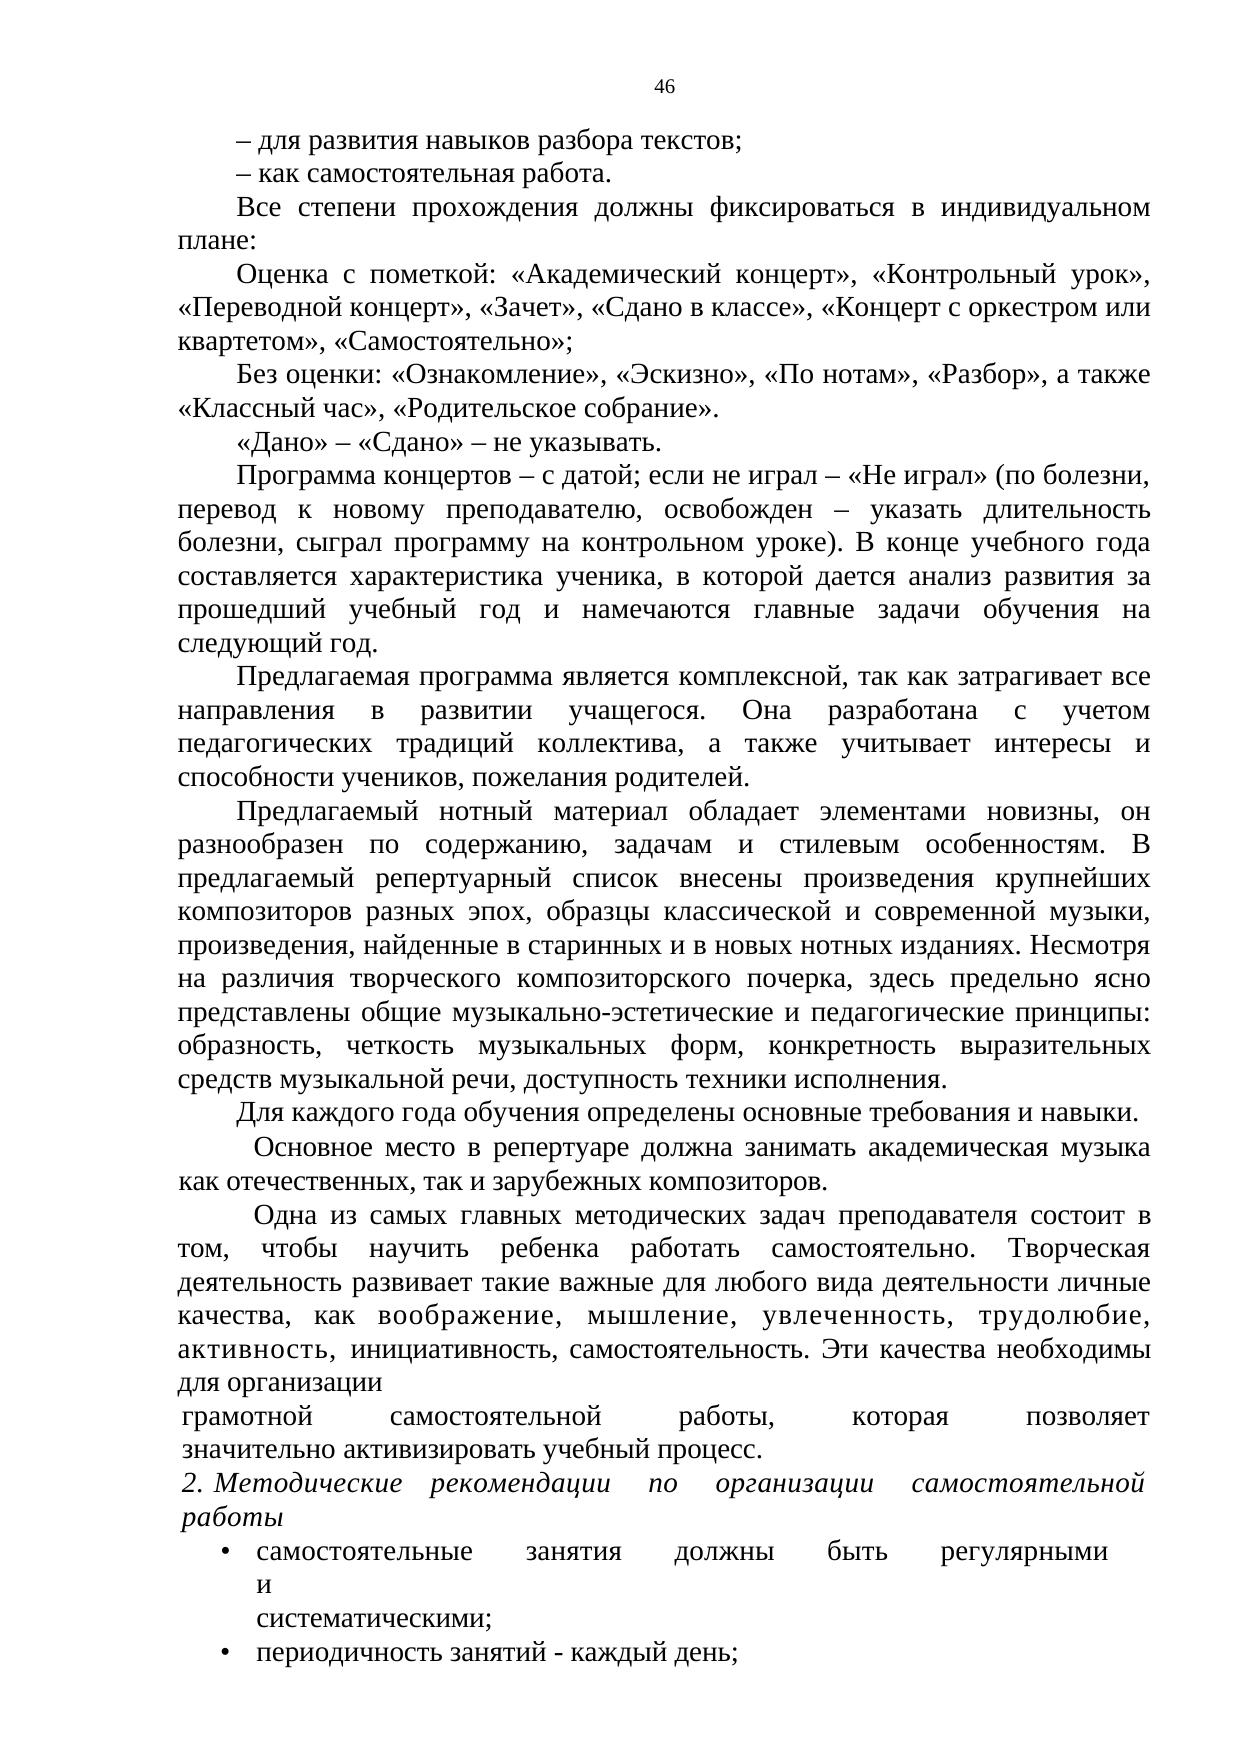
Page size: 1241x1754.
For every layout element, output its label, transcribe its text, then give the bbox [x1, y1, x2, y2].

text Для каждого года обучения определены основные требования и навыки. [177, 1094, 1152, 1128]
text Программа концертов – с датой; если не играл – «Не играл» (по болезни, перевод к новому преподавателю, освобожден – указать длительность болезни, сыграл программу на контрольном уроке). В конце учебного года составляется характеристика ученика, в которой дается анализ развития за прошедший учебный год и намечаются главные задачи обучения на следующий год. [177, 457, 1152, 658]
text Предлагаемая программа является комплексной, так как затрагивает все направления в развитии учащегося. Она разработана с учетом педагогических традиций коллектива, а также учитывает интересы и способности учеников, пожелания родителей. [177, 658, 1152, 793]
text Без оценки: «Ознакомление», «Эскизно», «По нотам», «Разбор», а также «Классный час», «Родительское собрание». [177, 357, 1152, 424]
text Одна из самых главных методических задач преподавателя состоит в том, чтобы научить ребенка работать самостоятельно. Творческая деятельность развивает такие важные для любого вида деятельности личные качества, как воображение, мышление, увлеченность, трудолюбие, активность, инициативность, самостоятельность. Эти качества необходимы для организации [177, 1197, 1152, 1398]
text 2. Методические рекомендации по организации самостоятельной работы [182, 1465, 1151, 1532]
text грамотной самостоятельной работы, которая позволяет значительно активизировать учебный процесс. [182, 1398, 1151, 1465]
text Основное место в репертуаре должна занимать академическая музыка как отечественных, так и зарубежных композиторов. [178, 1129, 1151, 1196]
text – как самостоятельная работа. [177, 155, 1152, 189]
text Предлагаемый нотный материал обладает элементами новизны, он разнообразен по содержанию, задачам и стилевым особенностям. В предлагаемый репертуарный список внесены произведения крупнейших композиторов разных эпох, образцы классической и современной музыки, произведения, найденные в старинных и в новых нотных изданиях. Несмотря на различия творческого композиторского почерка, здесь предельно ясно представлены общие музыкально-эстетические и педагогические принципы: образность, четкость музыкальных форм, конкретность выразительных средств музыкальной речи, доступность техники исполнения. [177, 793, 1152, 1094]
list самостоятельные занятия должны быть регулярными и систематическими; [220, 1533, 1152, 1633]
text Все степени прохождения должны фиксироваться в индивидуальном плане: [177, 189, 1152, 256]
text «Дано» – «Сдано» – не указывать. [177, 424, 1152, 457]
text Оценка с пометкой: «Академический концерт», «Контрольный урок», «Переводной концерт», «Зачет», «Сдано в классе», «Концерт с оркестром или квартетом», «Самостоятельно»; [177, 256, 1152, 357]
list периодичность занятий - каждый день; [220, 1634, 1152, 1667]
text – для развития навыков разбора текстов; [177, 122, 1152, 155]
